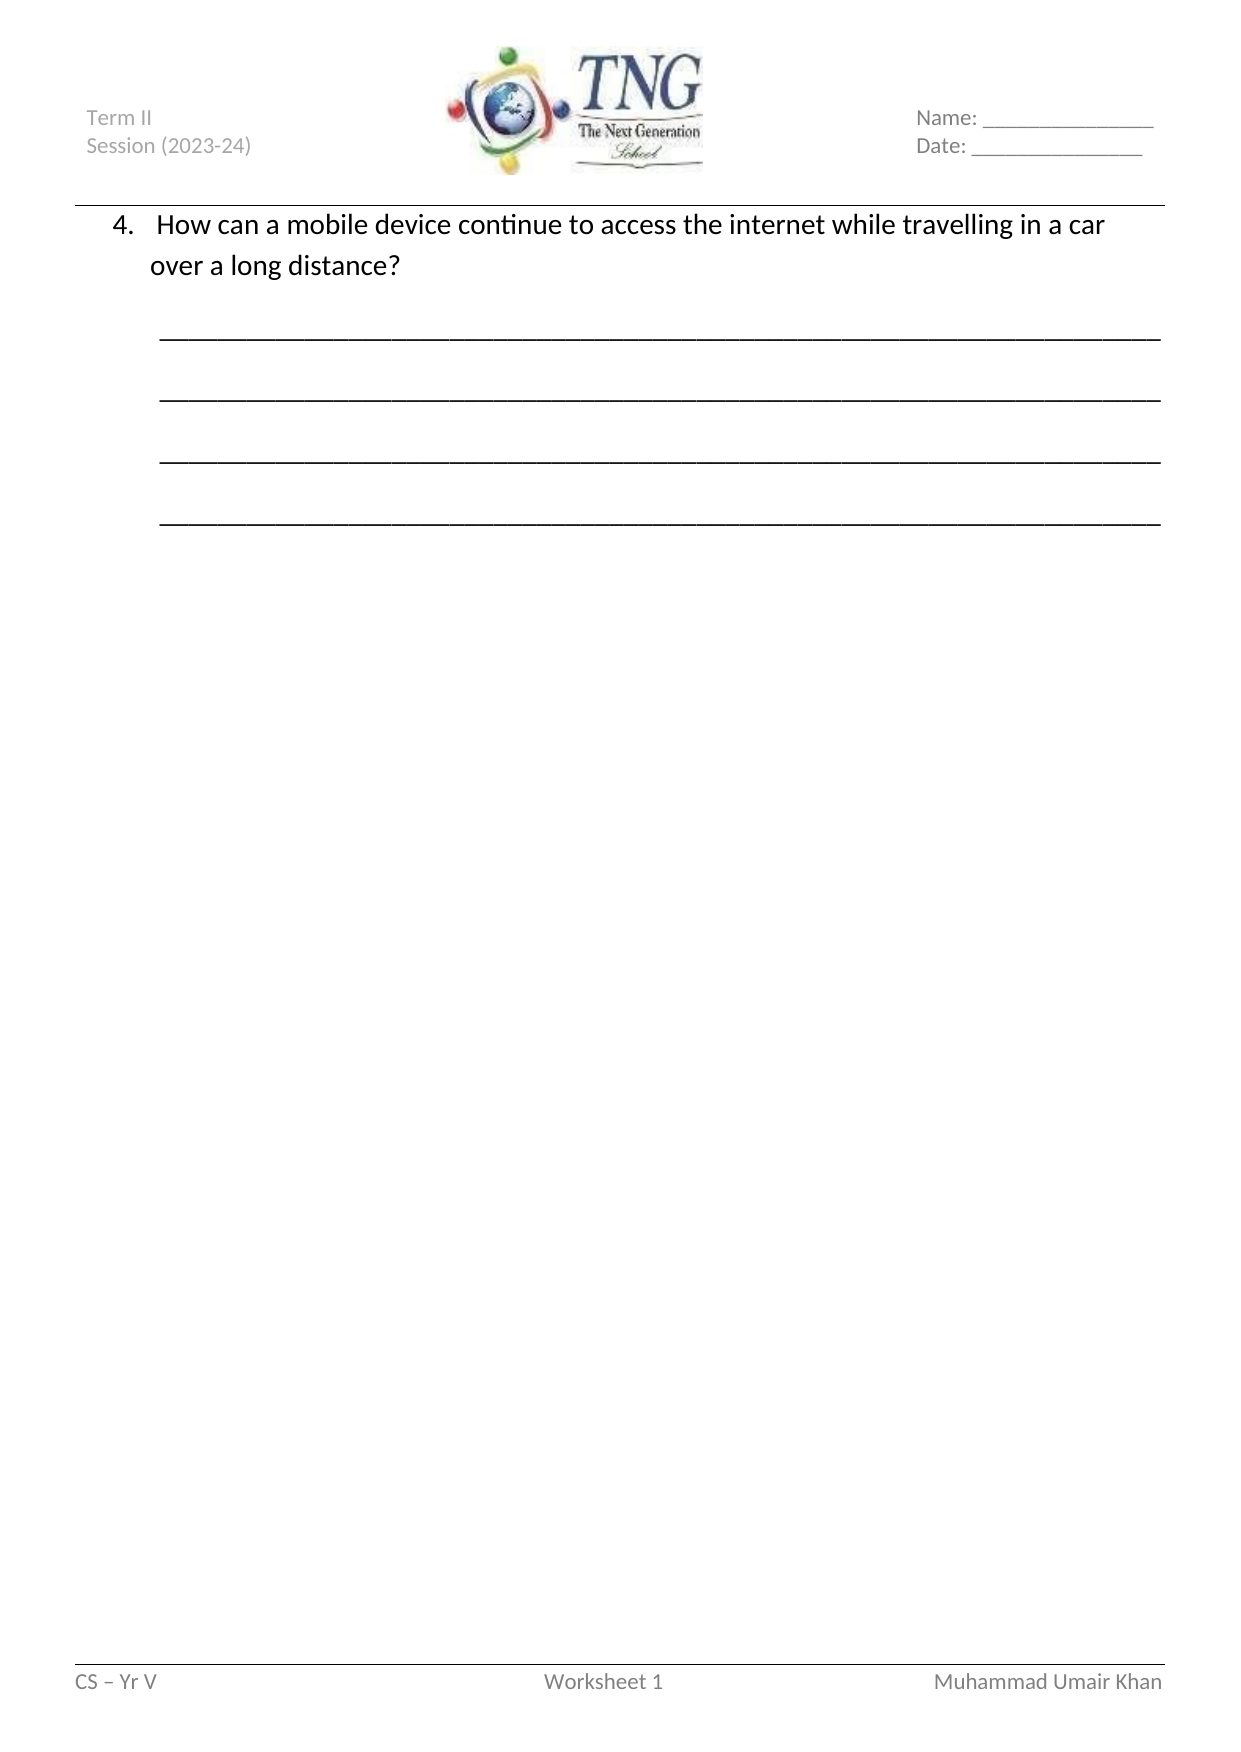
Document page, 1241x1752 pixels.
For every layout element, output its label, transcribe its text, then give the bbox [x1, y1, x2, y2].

text _____________________________________________________________________ [159, 309, 1165, 344]
text _____________________________________________________________________ [159, 432, 1165, 468]
text _____________________________________________________________________ [159, 370, 1165, 406]
picture [445, 46, 703, 175]
list How can a mobile device continue to access the internet while travelling in a car over a long distance? [112, 206, 1165, 282]
text _____________________________________________________________________ [159, 494, 1165, 529]
